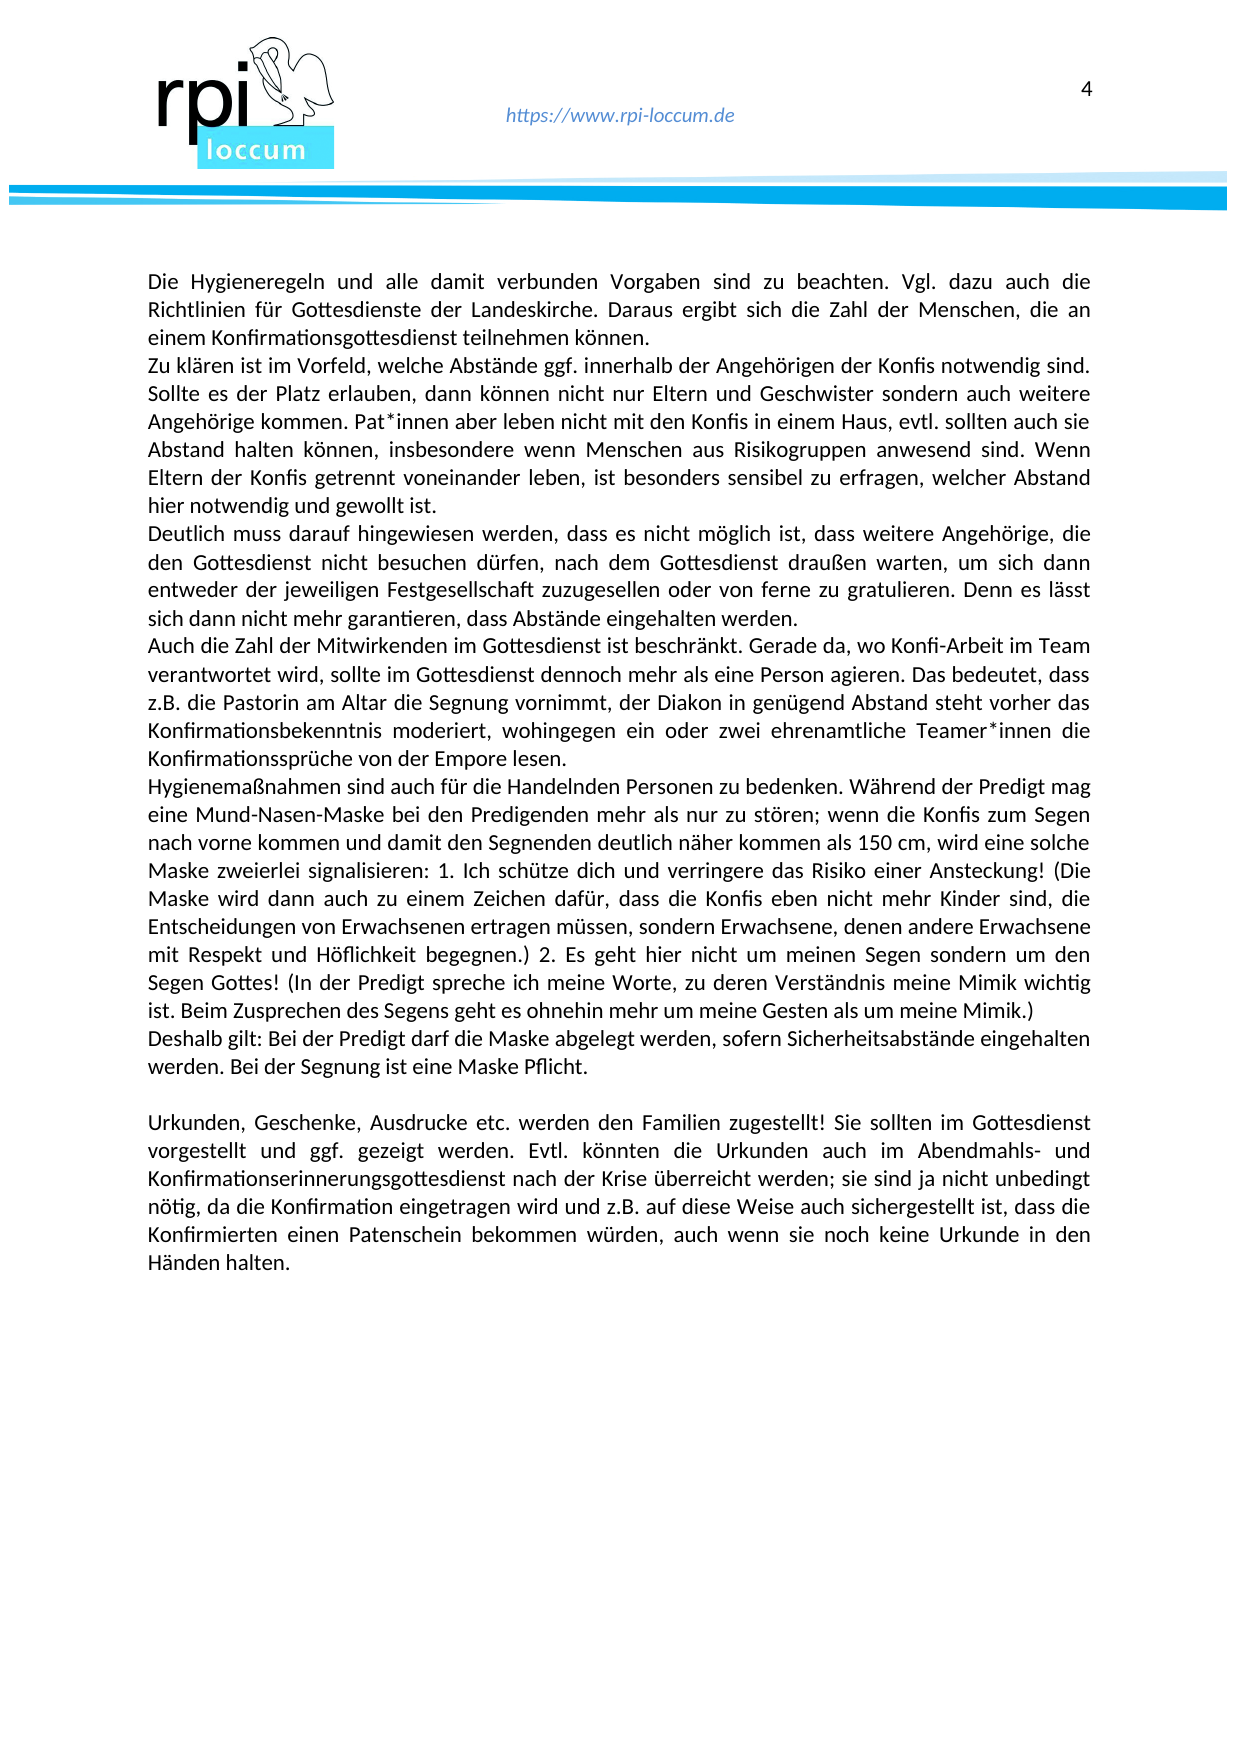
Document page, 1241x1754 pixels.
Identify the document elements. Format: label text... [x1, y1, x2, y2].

text Deshalb gilt: Bei der Predigt darf die Maske abgelegt werden, sofern Sicherheitsabstände eingehalten werden. Bei der Segnung ist eine Maske Pflicht. [148, 1024, 1092, 1080]
text Auch die Zahl der Mitwirkenden im Gottesdienst ist beschränkt. Gerade da, wo Konfi-Arbeit im Team verantwortet wird, sollte im Gottesdienst dennoch mehr als eine Person agieren. Das bedeutet, dass z.B. die Pastorin am Altar die Segnung vornimmt, der Diakon in genügend Abstand steht vorher das Konfirmationsbekenntnis moderiert, wohingegen ein oder zwei ehrenamtliche Teamer*innen die Konfirmationssprüche von der Empore lesen. [148, 632, 1092, 772]
text Deutlich muss darauf hingewiesen werden, dass es nicht möglich ist, dass weitere Angehörige, die den Gottesdienst nicht besuchen dürfen, nach dem Gottesdienst draußen warten, um sich dann entweder der jeweiligen Festgesellschaft zuzugesellen oder von ferne zu gratulieren. Denn es lässt sich dann nicht mehr garantieren, dass Abstände eingehalten werden. [148, 519, 1092, 632]
text Hygienemaßnahmen sind auch für die Handelnden Personen zu bedenken. Während der Predigt mag eine Mund-Nasen-Maske bei den Predigenden mehr als nur zu stören; wenn die Konfis zum Segen nach vorne kommen und damit den Segnenden deutlich näher kommen als 150 cm, wird eine solche Maske zweierlei signalisieren: 1. Ich schütze dich und verringere das Risiko einer Ansteckung! (Die Maske wird dann auch zu einem Zeichen dafür, dass die Konfis eben nicht mehr Kinder sind, die Entscheidungen von Erwachsenen ertragen müssen, sondern Erwachsene, denen andere Erwachsene mit Respekt und Höflichkeit begegnen.) 2. Es geht hier nicht um meinen Segen sondern um den Segen Gottes! (In der Predigt spreche ich meine Worte, zu deren Verständnis meine Mimik wichtig ist. Beim Zusprechen des Segens geht es ohnehin mehr um meine Gesten als um meine Mimik.) [148, 772, 1092, 1024]
text Die Hygieneregeln und alle damit verbunden Vorgaben sind zu beachten. Vgl. dazu auch die Richtlinien für Gottesdienste der Landeskirche. Daraus ergibt sich die Zahl der Menschen, die an einem Konfirmationsgottesdienst teilnehmen können. [148, 267, 1092, 351]
text Zu klären ist im Vorfeld, welche Abstände ggf. innerhalb der Angehörigen der Konfis notwendig sind. Sollte es der Platz erlauben, dann können nicht nur Eltern und Geschwister sondern auch weitere Angehörige kommen. Pat*innen aber leben nicht mit den Konfis in einem Haus, evtl. sollten auch sie Abstand halten können, insbesondere wenn Menschen aus Risikogruppen anwesend sind. Wenn Eltern der Konfis getrennt voneinander leben, ist besonders sensibel zu erfragen, welcher Abstand hier notwendig und gewollt ist. [148, 351, 1092, 519]
picture [8, 193, 1189, 211]
text Urkunden, Geschenke, Ausdrucke etc. werden den Familien zugestellt! Sie sollten im Gottesdienst vorgestellt und ggf. gezeigt werden. Evtl. könnten die Urkunden auch im Abendmahls- und Konfirmationserinnerungsgottesdienst nach der Krise überreicht werden; sie sind ja nicht unbedingt nötig, da die Konfirmation eingetragen wird und z.B. auf diese Weise auch sichergestellt ist, dass die Konfirmierten einen Patenschein bekommen würden, auch wenn sie noch keine Urkunde in den Händen halten. [148, 1108, 1092, 1276]
picture [8, 37, 1229, 211]
